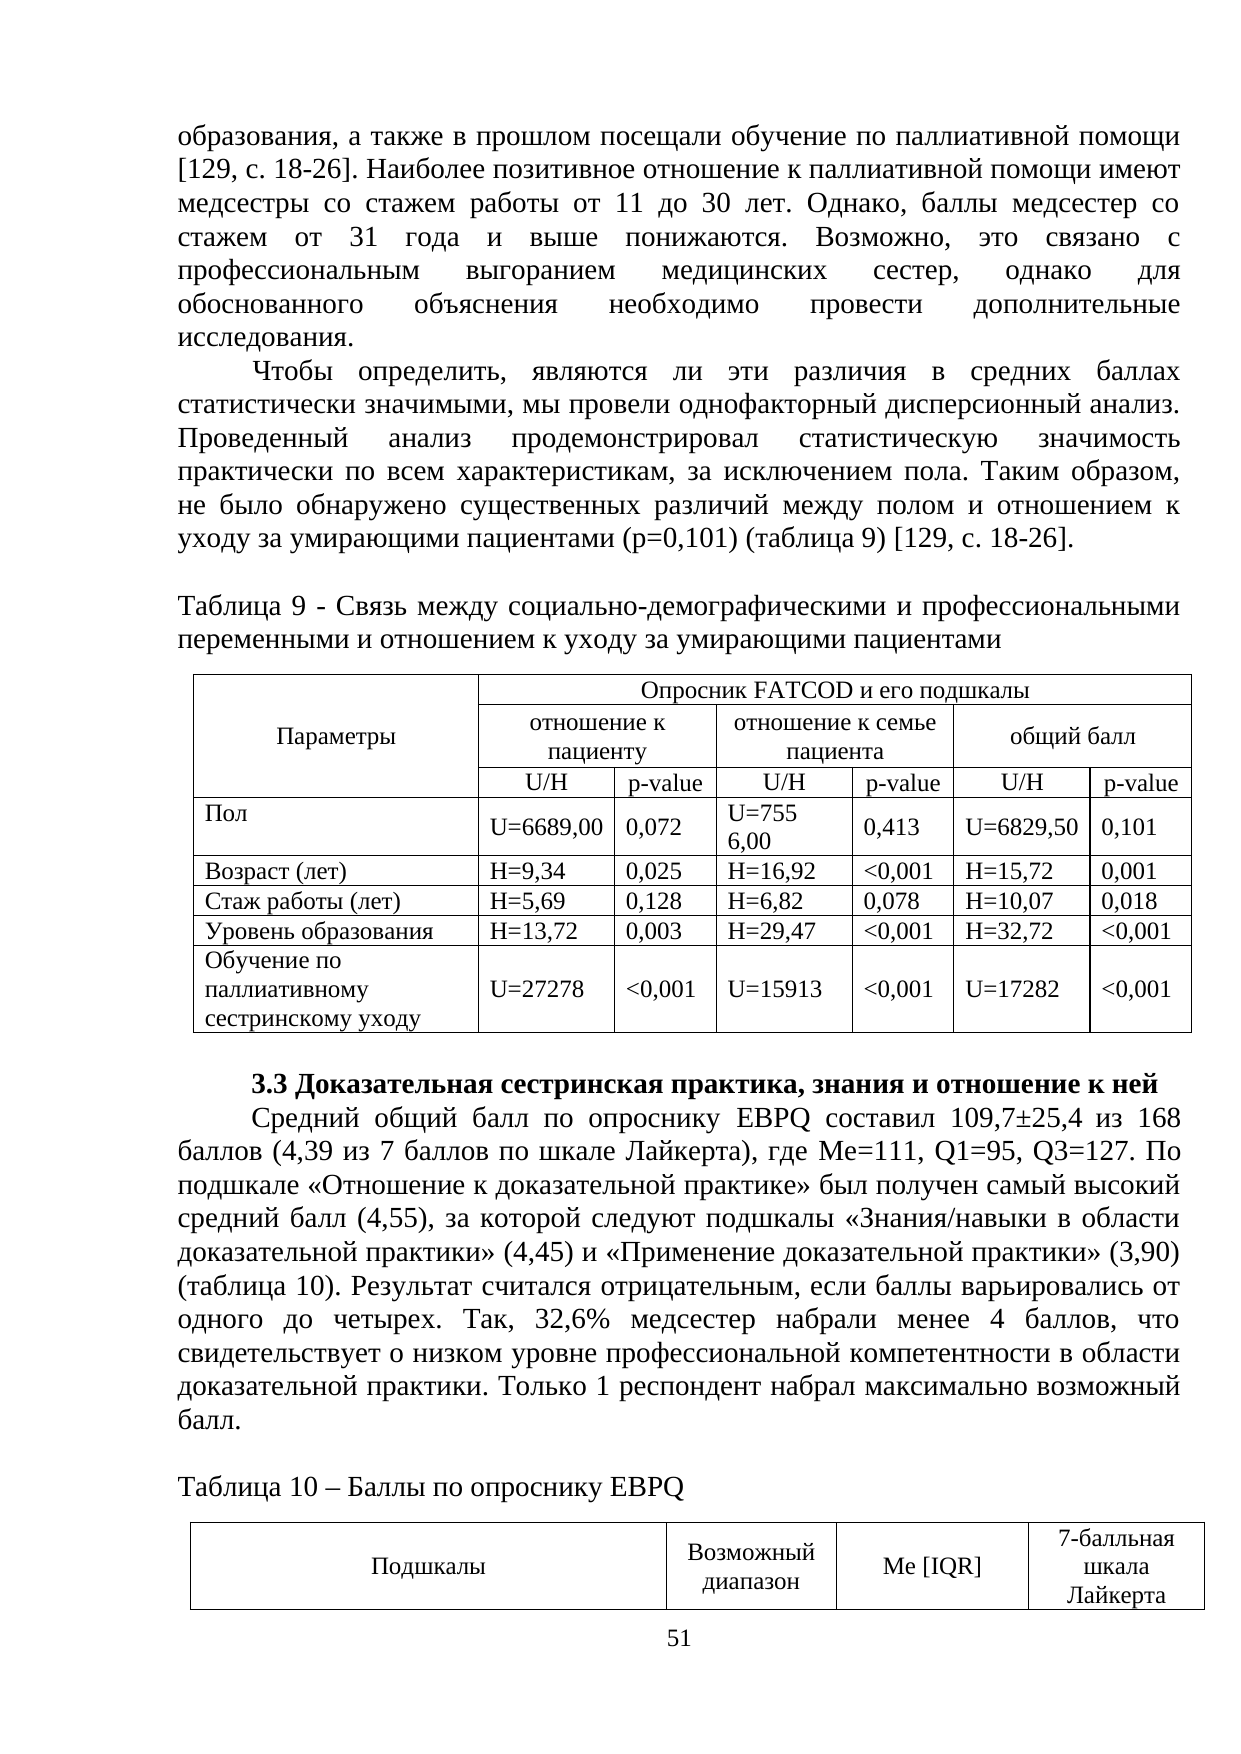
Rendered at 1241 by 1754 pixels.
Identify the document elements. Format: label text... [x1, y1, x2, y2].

table_cell U=6689,00 [479, 798, 614, 855]
text Таблица 10 – Баллы по опроснику EВPQ [177, 1469, 1181, 1502]
table_cell <0,001 [615, 946, 716, 1032]
table_header Возможный диапазон [667, 1523, 836, 1609]
table_cell 0,078 [853, 886, 953, 915]
table_cell H=9,34 [479, 856, 614, 885]
table_cell H=6,82 [717, 886, 852, 915]
table_cell 0,003 [615, 916, 716, 944]
table_cell 0,025 [615, 856, 716, 885]
subtitle 3.3 Доказательная сестринская практика, знания и отношение к ней [177, 1066, 1181, 1100]
table_cell p-value [1091, 768, 1191, 797]
table_cell Уровень образования [194, 916, 478, 944]
table_cell U=7556,00 [717, 798, 852, 855]
table_cell H=29,47 [717, 916, 852, 944]
table_cell H=16,92 [717, 856, 852, 885]
table_cell H=13,72 [479, 916, 614, 944]
table_cell <0,001 [1091, 946, 1191, 1032]
table_cell H=5,69 [479, 886, 614, 915]
table_cell p-value [853, 768, 953, 797]
table_header Мe [IQR] [837, 1523, 1028, 1609]
table_cell U=15913 [717, 946, 852, 1032]
table_header 7-балльная шкала Лайкерта [1029, 1523, 1204, 1609]
table_header Подшкалы [191, 1523, 666, 1609]
table_cell p-value [615, 768, 716, 797]
text Таблица 9 - Связь между социально-демографическими и профессиональными переменными и отношением к уходу за умирающими пациентами [177, 588, 1181, 655]
table_cell Пол [194, 798, 478, 855]
table_cell 0,128 [615, 886, 716, 915]
table_cell U/H [954, 768, 1089, 797]
table_cell U=27278 [479, 946, 614, 1032]
text Чтобы определить, являются ли эти различия в средних баллах статистически значимыми, мы провели однофакторный дисперсионный анализ. Проведенный анализ продемонстрировал статистическую значимость практически по всем характеристикам, за исключением пола. Таким образом, не было обнаружено существенных различий между полом и отношением к уходу за умирающими пациентами (р=0,101) (таблица 9) . [177, 353, 1181, 554]
table_cell H=10,07 [954, 886, 1089, 915]
table_cell Стаж работы (лет) [194, 886, 478, 915]
table_cell U/H [479, 768, 614, 797]
table_cell отношение к пациенту [479, 705, 716, 767]
table_cell 0,001 [1091, 856, 1191, 885]
table_cell U=6829,50 [954, 798, 1089, 855]
table_cell U=17282 [954, 946, 1089, 1032]
table_cell <0,001 [853, 916, 953, 944]
table_cell <0,001 [1091, 916, 1191, 944]
table_cell 0,101 [1091, 798, 1191, 855]
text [177, 118, 1181, 353]
table_cell Обучение по паллиативному сестринскому уходу [194, 946, 478, 1032]
table_cell <0,001 [853, 946, 953, 1032]
table_cell 0,018 [1091, 886, 1191, 915]
table_cell отношение к семье пациента [717, 705, 953, 767]
table_cell Возраст (лет) [194, 856, 478, 885]
table_cell H=32,72 [954, 916, 1089, 944]
table_header Параметры [194, 675, 478, 797]
table_cell 0,072 [615, 798, 716, 855]
table_header Опросник FATCOD и его подшкалы [479, 675, 1191, 704]
table_cell H=15,72 [954, 856, 1089, 885]
text Средний общий балл по опроснику EBPQ составил 109,7±25,4 из 168 баллов (4,39 из 7 баллов по шкале Лайкерта), где Me=111, Q1=95, Q3=127. По подшкале «Отношение к доказательной практике» был получен самый высокий средний балл (4,55), за которой следуют подшкалы «Знания/навыки в области доказательной практики» (4,45) и «Применение доказательной практики» (3,90) (таблица 10). Результат считался отрицательным, если баллы варьировались от одного до четырех. Так, 32,6% медсестер набрали менее 4 баллов, что свидетельствует о низком уровне профессиональной компетентности в области доказательной практики. Только 1 респондент набрал максимально возможный балл. [177, 1100, 1181, 1435]
table_cell <0,001 [853, 856, 953, 885]
table_cell 0,413 [853, 798, 953, 855]
table_cell общий балл [954, 705, 1191, 767]
table_cell U/H [717, 768, 852, 797]
